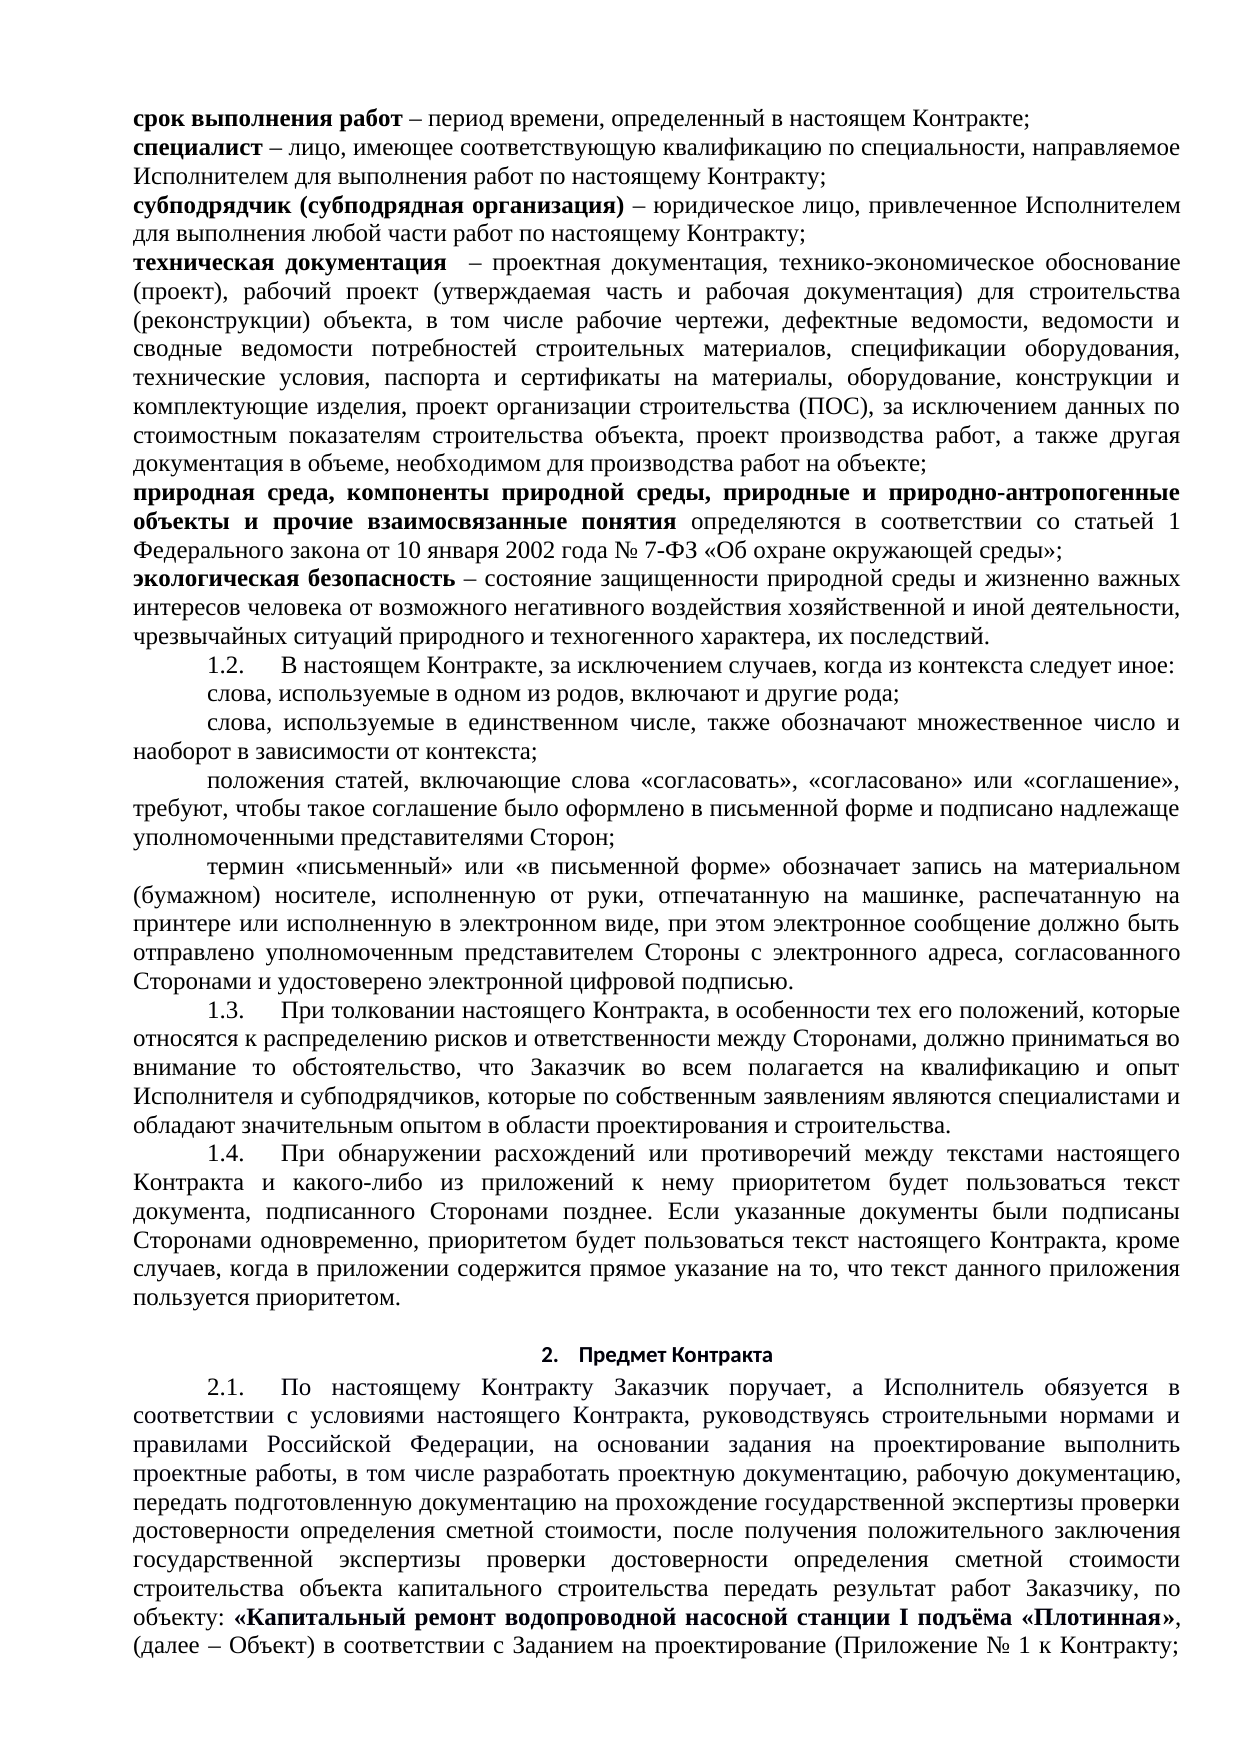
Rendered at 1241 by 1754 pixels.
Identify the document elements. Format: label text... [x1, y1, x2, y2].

text срок выполнения работ – период времени, определенный в настоящем Контракте; [133, 103, 1181, 132]
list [133, 1372, 1181, 1659]
text положения статей, включающие слова «согласовать», «согласовано» или «соглашение», требуют, чтобы такое соглашение было оформлено в письменной форме и подписано надлежаще уполномоченными представителями Сторон; [133, 765, 1181, 851]
text субподрядчик (субподрядная организация) – юридическое лицо, привлеченное Исполнителем для выполнения любой части работ по настоящему Контракту; [133, 190, 1181, 247]
text слова, используемые в единственном числе, также обозначают множественное число и наоборот в зависимости от контекста; [133, 707, 1181, 765]
text техническая документация – проектная документация, технико-экономическое обоснование (проект), рабочий проект (утверждаемая часть и рабочая документация) для строительства (реконструкции) объекта, в том числе рабочие чертежи, дефектные ведомости, ведомости и сводные ведомости потребностей строительных материалов, спецификации оборудования, технические условия, паспорта и сертификаты на материалы, оборудование, конструкции и комплектующие изделия, проект организации строительства (ПОС), за исключением данных по стоимостным показателям строительства объекта, проект производства работ, а также другая документация в объеме, необходимом для производства работ на объекте; [133, 247, 1181, 477]
text природная среда, компоненты природной среды, природные и природно-антропогенные объекты и прочие взаимосвязанные понятия определяются в соответствии со статьей 1 Федерального закона от 10 января 2002 года № 7-ФЗ «Об охране окружающей среды»; [133, 477, 1181, 563]
text 1.2. В настоящем Контракте, за исключением случаев, когда из контекста следует иное: [133, 650, 1181, 678]
list Предмет Контракта [133, 1340, 1181, 1368]
text слова, используемые в одном из родов, включают и другие рода; [133, 678, 1181, 707]
text термин «письменный» или «в письменной форме» обозначает запись на материальном (бумажном) носителе, исполненную от руки, отпечатанную на машинке, распечатанную на принтере или исполненную в электронном виде, при этом электронное сообщение должно быть отправлено уполномоченным представителем Стороны с электронного адреса, согласованного Сторонами и удостоверено электронной цифровой подписью. [133, 851, 1181, 995]
text экологическая безопасность – состояние защищенности природной среды и жизненно важных интересов человека от возможного негативного воздействия хозяйственной и иной деятельности, чрезвычайных ситуаций природного и техногенного характера, их последствий. [133, 563, 1181, 650]
text 1.4. При обнаружении расхождений или противоречий между текстами настоящего Контракта и какого-либо из приложений к нему приоритетом будет пользоваться текст документа, подписанного Сторонами позднее. Если указанные документы были подписаны Сторонами одновременно, приоритетом будет пользоваться текст настоящего Контракта, кроме случаев, когда в приложении содержится прямое указание на то, что текст данного приложения пользуется приоритетом. [133, 1138, 1181, 1311]
text 1.3. При толковании настоящего Контракта, в особенности тех его положений, которые относятся к распределению рисков и ответственности между Сторонами, должно приниматься во внимание то обстоятельство, что Заказчик во всем полагается на квалификацию и опыт Исполнителя и субподрядчиков, которые по собственным заявлениям являются специалистами и обладают значительным опытом в области проектирования и строительства. [133, 995, 1181, 1138]
text специалист – лицо, имеющее соответствующую квалификацию по специальности, направляемое Исполнителем для выполнения работ по настоящему Контракту; [133, 132, 1181, 190]
